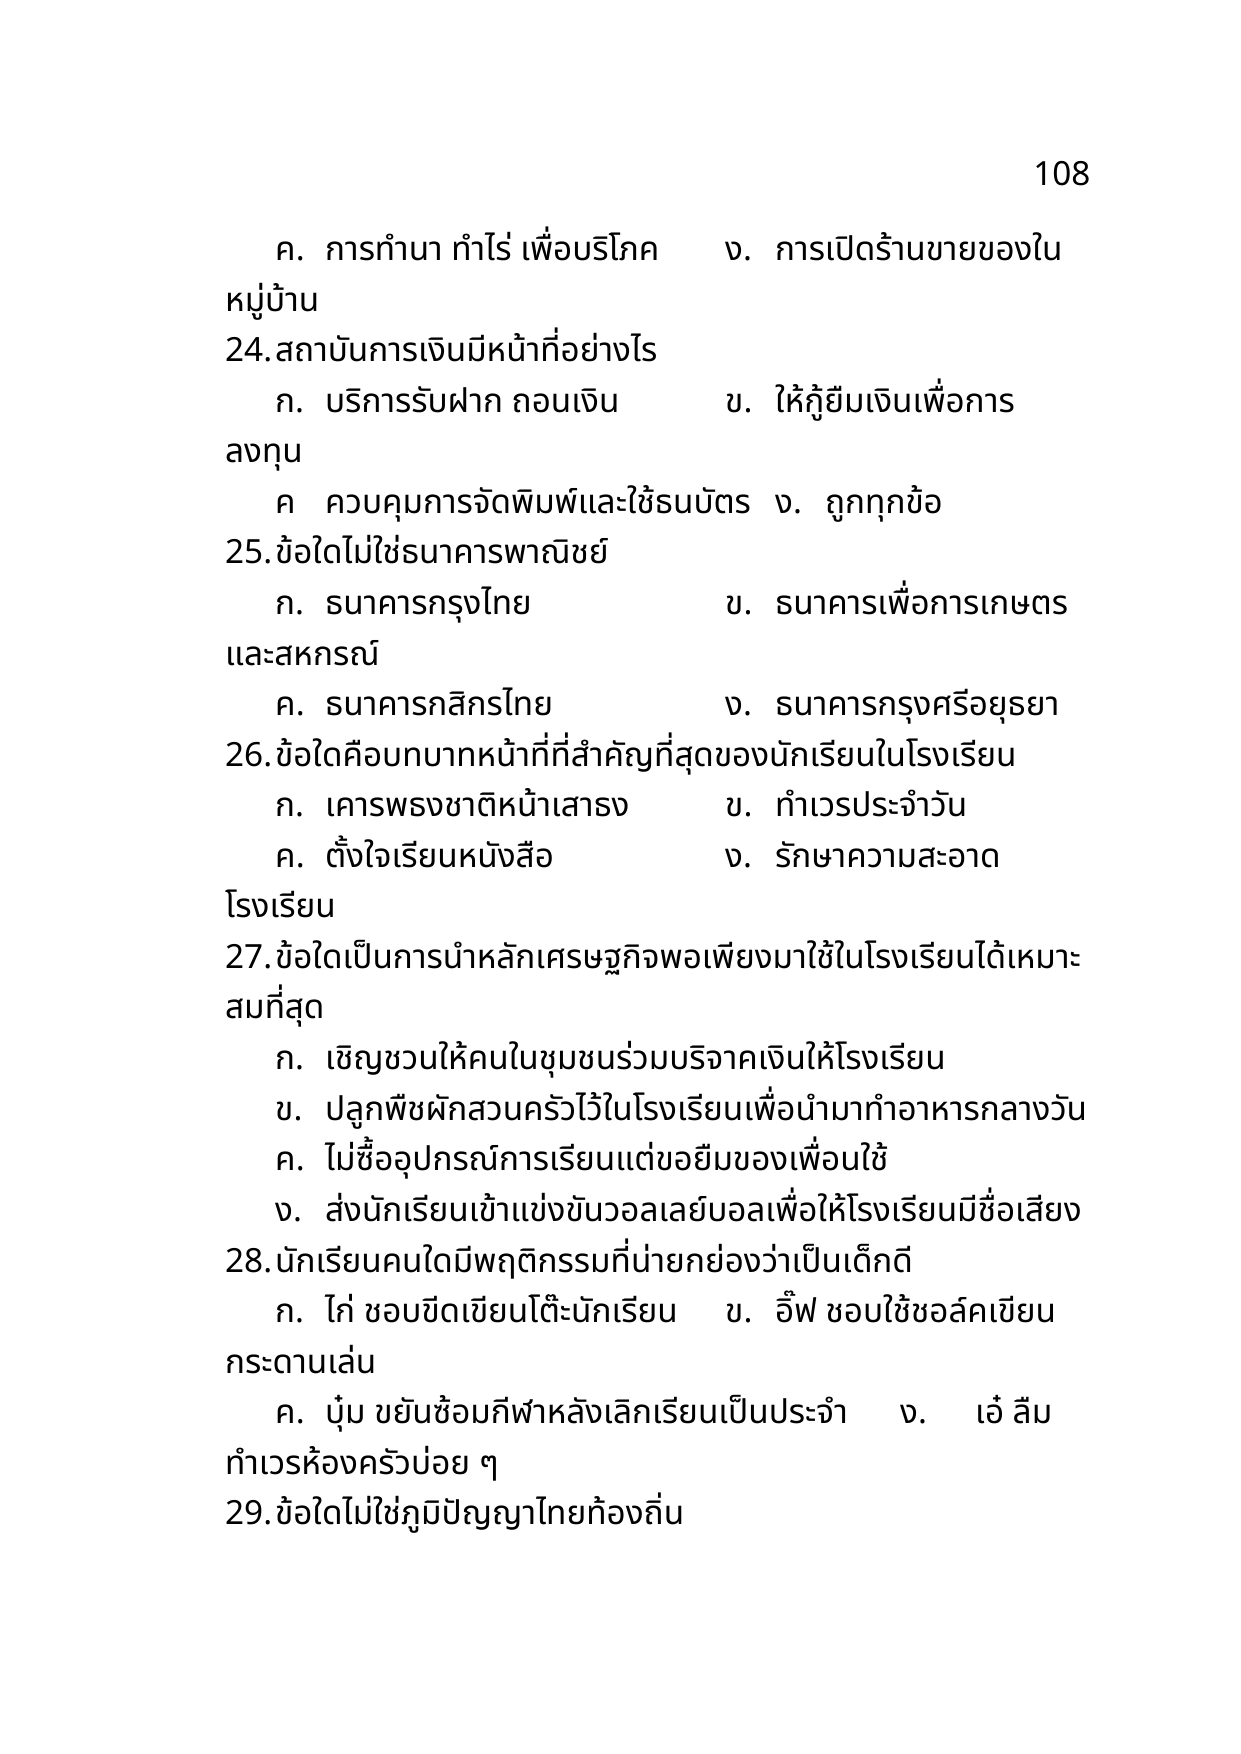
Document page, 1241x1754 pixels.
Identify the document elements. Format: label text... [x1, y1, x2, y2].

text 24. สถาบันการเงินมีหน้าที่อย่างไร [225, 326, 1090, 377]
text ก. เชิญชวนให้คนในชุมชนร่วมบริจาคเงินให้โรงเรียน [225, 1034, 1090, 1084]
text 28. นักเรียนคนใดมีพฤติกรรมที่น่ายกย่องว่าเป็นเด็กดี [225, 1236, 1090, 1287]
text 26. ข้อใดคือบทบาทหน้าที่ที่สำคัญที่สุดของนักเรียนในโรงเรียน [225, 731, 1090, 781]
text ก. เคารพธงชาติหน้าเสาธง ข. ทำเวรประจำวัน [225, 781, 1090, 832]
text ค. บุ๋ม ขยันซ้อมกีฬาหลังเลิกเรียนเป็นประจำ ง. เอ๋ ลืมทำเวรห้องครัวบ่อย ๆ [225, 1388, 1090, 1489]
text ก. ธนาคารกรุงไทย ข. ธนาคารเพื่อการเกษตรและสหกรณ์ [225, 579, 1090, 680]
text 29. ข้อใดไม่ใช่ภูมิปัญญาไทยท้องถิ่น [225, 1489, 1090, 1540]
text ง. ส่งนักเรียนเข้าแข่งขันวอลเลย์บอลเพื่อให้โรงเรียนมีชื่อเสียง [225, 1186, 1090, 1236]
text ค. ธนาคารกสิกรไทย ง. ธนาคารกรุงศรีอยุธยา [225, 680, 1090, 731]
text ค. การทำนา ทำไร่ เพื่อบริโภค ง. การเปิดร้านขายของในหมู่บ้าน [225, 225, 1090, 326]
text ค. ไม่ซื้ออุปกรณ์การเรียนแต่ขอยืมของเพื่อนใช้ [225, 1135, 1090, 1186]
text ค ควบคุมการจัดพิมพ์และใช้ธนบัตร ง. ถูกทุกข้อ [225, 478, 1090, 528]
text ก. บริการรับฝาก ถอนเงิน ข. ให้กู้ยืมเงินเพื่อการลงทุน [225, 377, 1090, 478]
text ค. ตั้งใจเรียนหนังสือ ง. รักษาความสะอาดโรงเรียน [225, 832, 1090, 933]
text ก. ไก่ ชอบขีดเขียนโต๊ะนักเรียน ข. อิ๊ฟ ชอบใช้ชอล์คเขียนกระดานเล่น [225, 1287, 1090, 1388]
text 25. ข้อใดไม่ใช่ธนาคารพาณิชย์ [225, 528, 1090, 579]
text ข. ปลูกพืชผักสวนครัวไว้ในโรงเรียนเพื่อนำมาทำอาหารกลางวัน [225, 1084, 1090, 1135]
text 27. ข้อใดเป็นการนำหลักเศรษฐกิจพอเพียงมาใช้ในโรงเรียนได้เหมาะสมที่สุด [225, 933, 1090, 1034]
